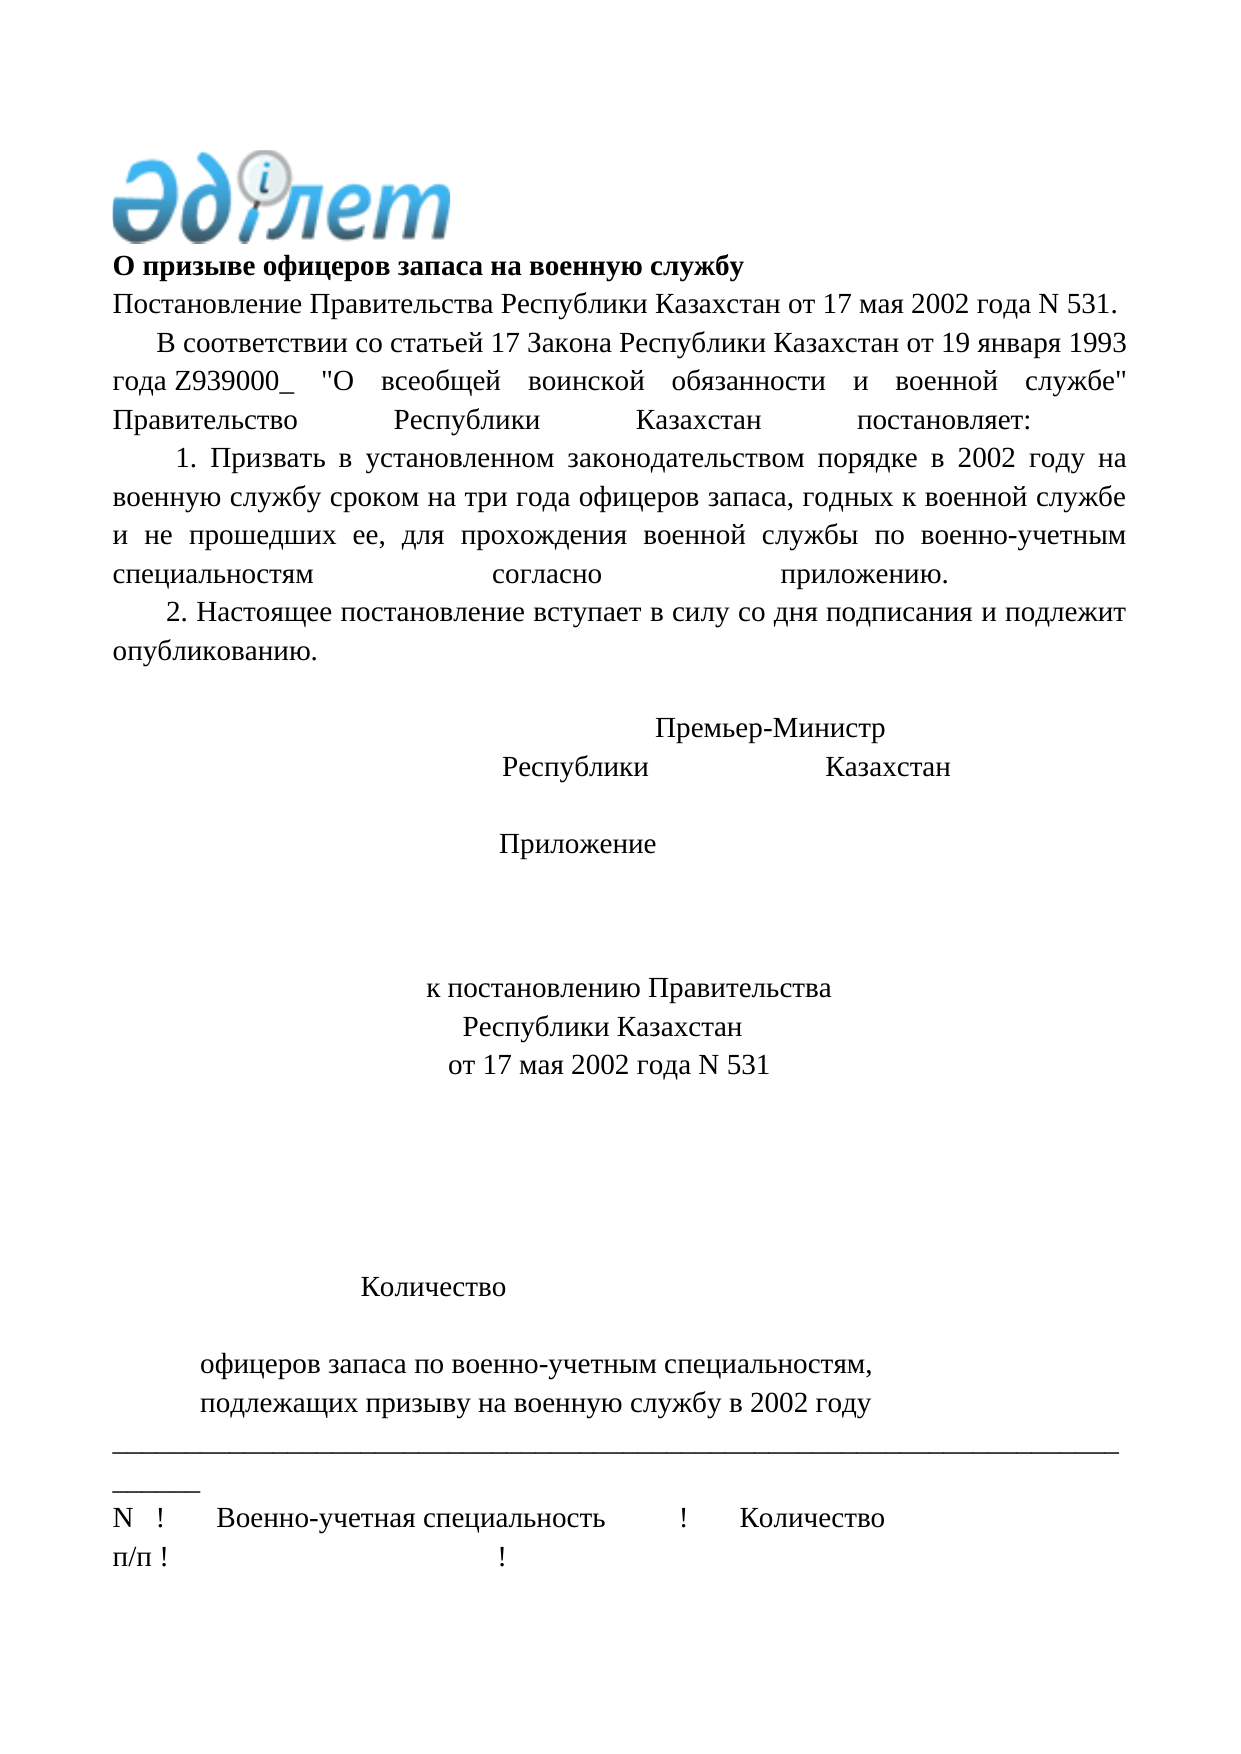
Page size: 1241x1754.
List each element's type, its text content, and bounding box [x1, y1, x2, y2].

text подлежащих призыву на военную службу в 2002 году [112, 1385, 1128, 1418]
text N ! Военно-учетная специальность ! Количество [112, 1501, 1128, 1534]
picture [112, 150, 451, 244]
text В соответствии со статьей 17 Закона Республики Казахстан от 19 января 1993 года Z939000_ "О всеобщей воинской обязанности и военной службе" Правительство Республики Казахстан постановляет: 1. Призвать в установленном законодательством порядке в 2002 году на военную службу сроком на три года офицеров запаса, годных к военной службе и не прошедших ее, для прохождения военной службы по военно-учетным специальностям согласно приложению. 2. Настоящее постановление вступает в силу со дня подписания и подлежит опубликованию. Премьер-Министр Республики Казахстан [112, 325, 1128, 821]
text Постановление Правительства Республики Казахстан от 17 мая 2002 года N 531. [112, 286, 1128, 320]
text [112, 1423, 1128, 1496]
text офицеров запаса по военно-учетным специальностям, [112, 1346, 1128, 1380]
text к постановлению Правительства [112, 970, 1128, 1004]
text О призыве офицеров запаса на военную службу [112, 248, 1128, 281]
text Республики Казахстан [112, 1009, 1128, 1042]
text Количество [112, 1192, 1128, 1303]
text Приложение [112, 826, 1128, 859]
text п/п ! ! [112, 1539, 1128, 1573]
text от 17 мая 2002 года N 531 [112, 1047, 1128, 1081]
